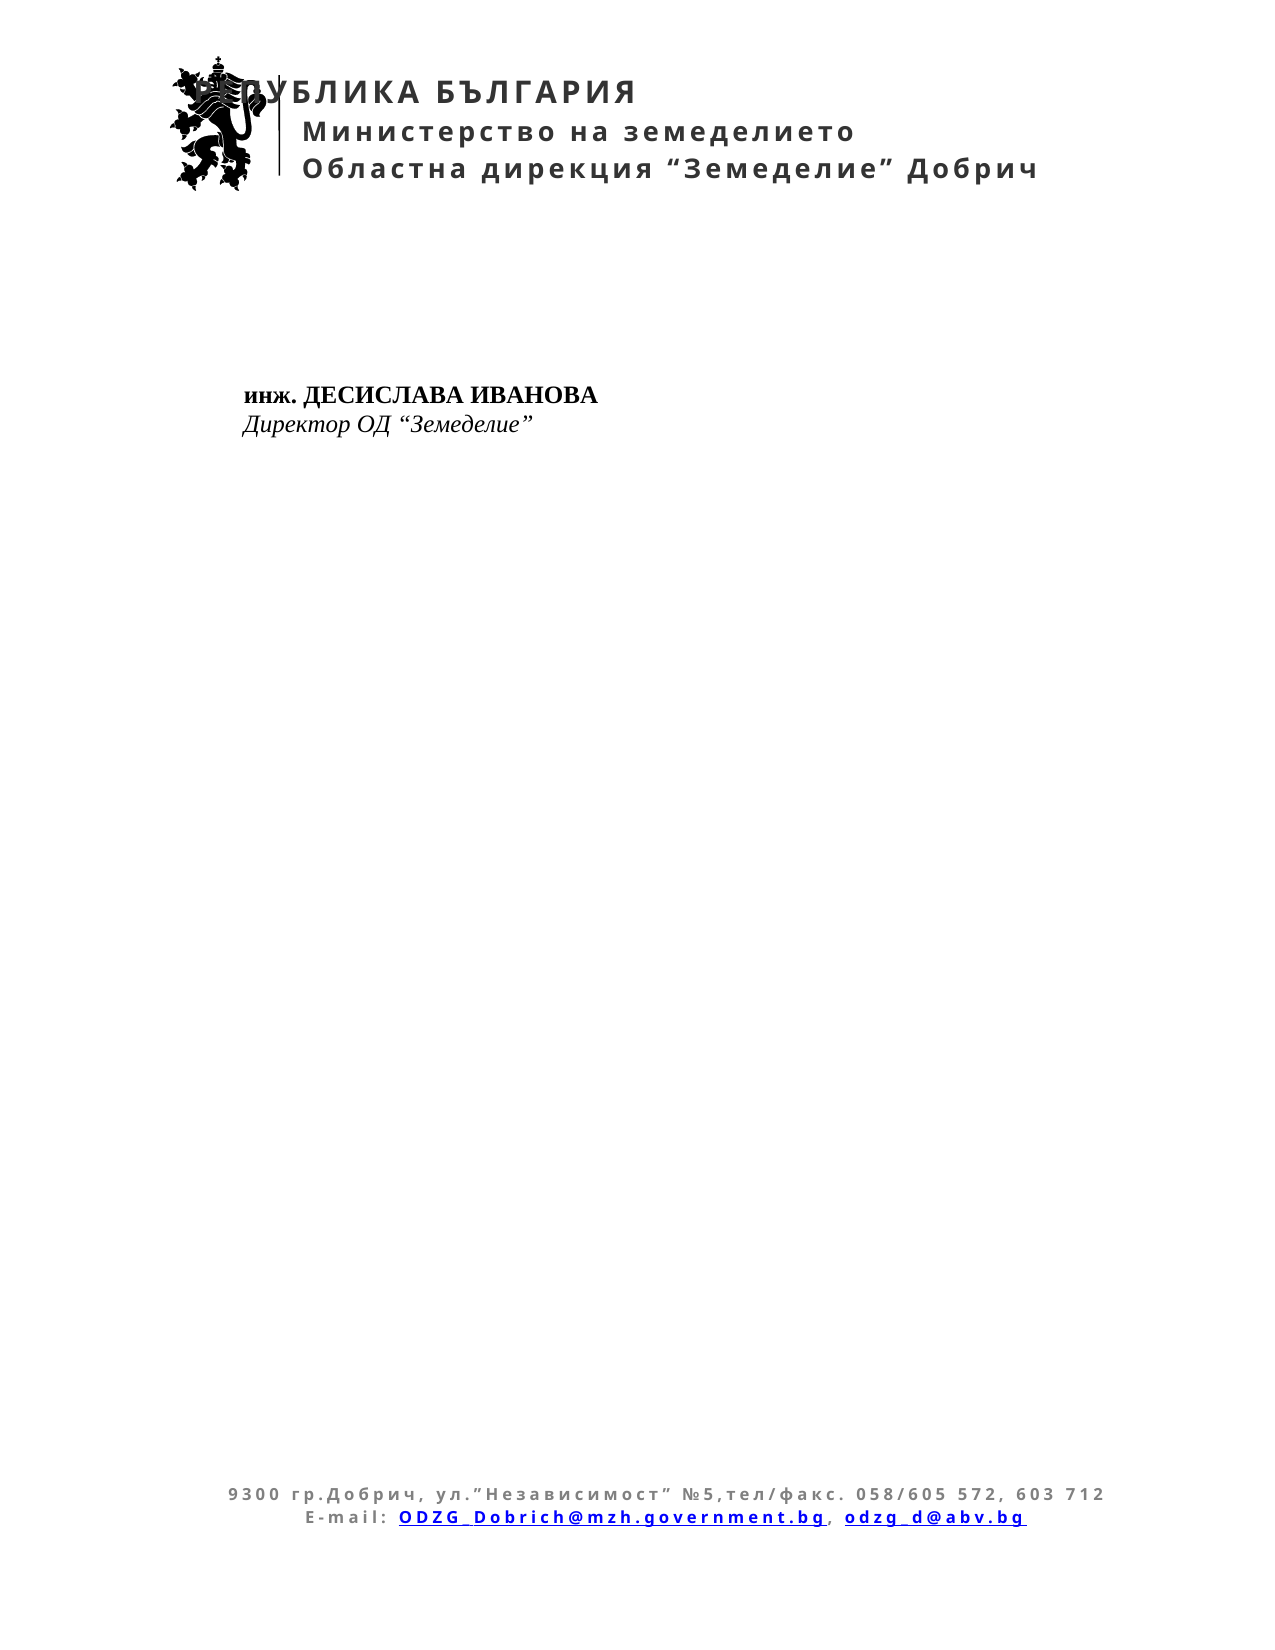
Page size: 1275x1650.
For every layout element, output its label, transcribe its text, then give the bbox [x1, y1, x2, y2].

text инж. ДЕСИСЛАВА ИВАНОВА [169, 380, 1162, 409]
text Директор ОД “Земеделие” [244, 409, 1162, 438]
